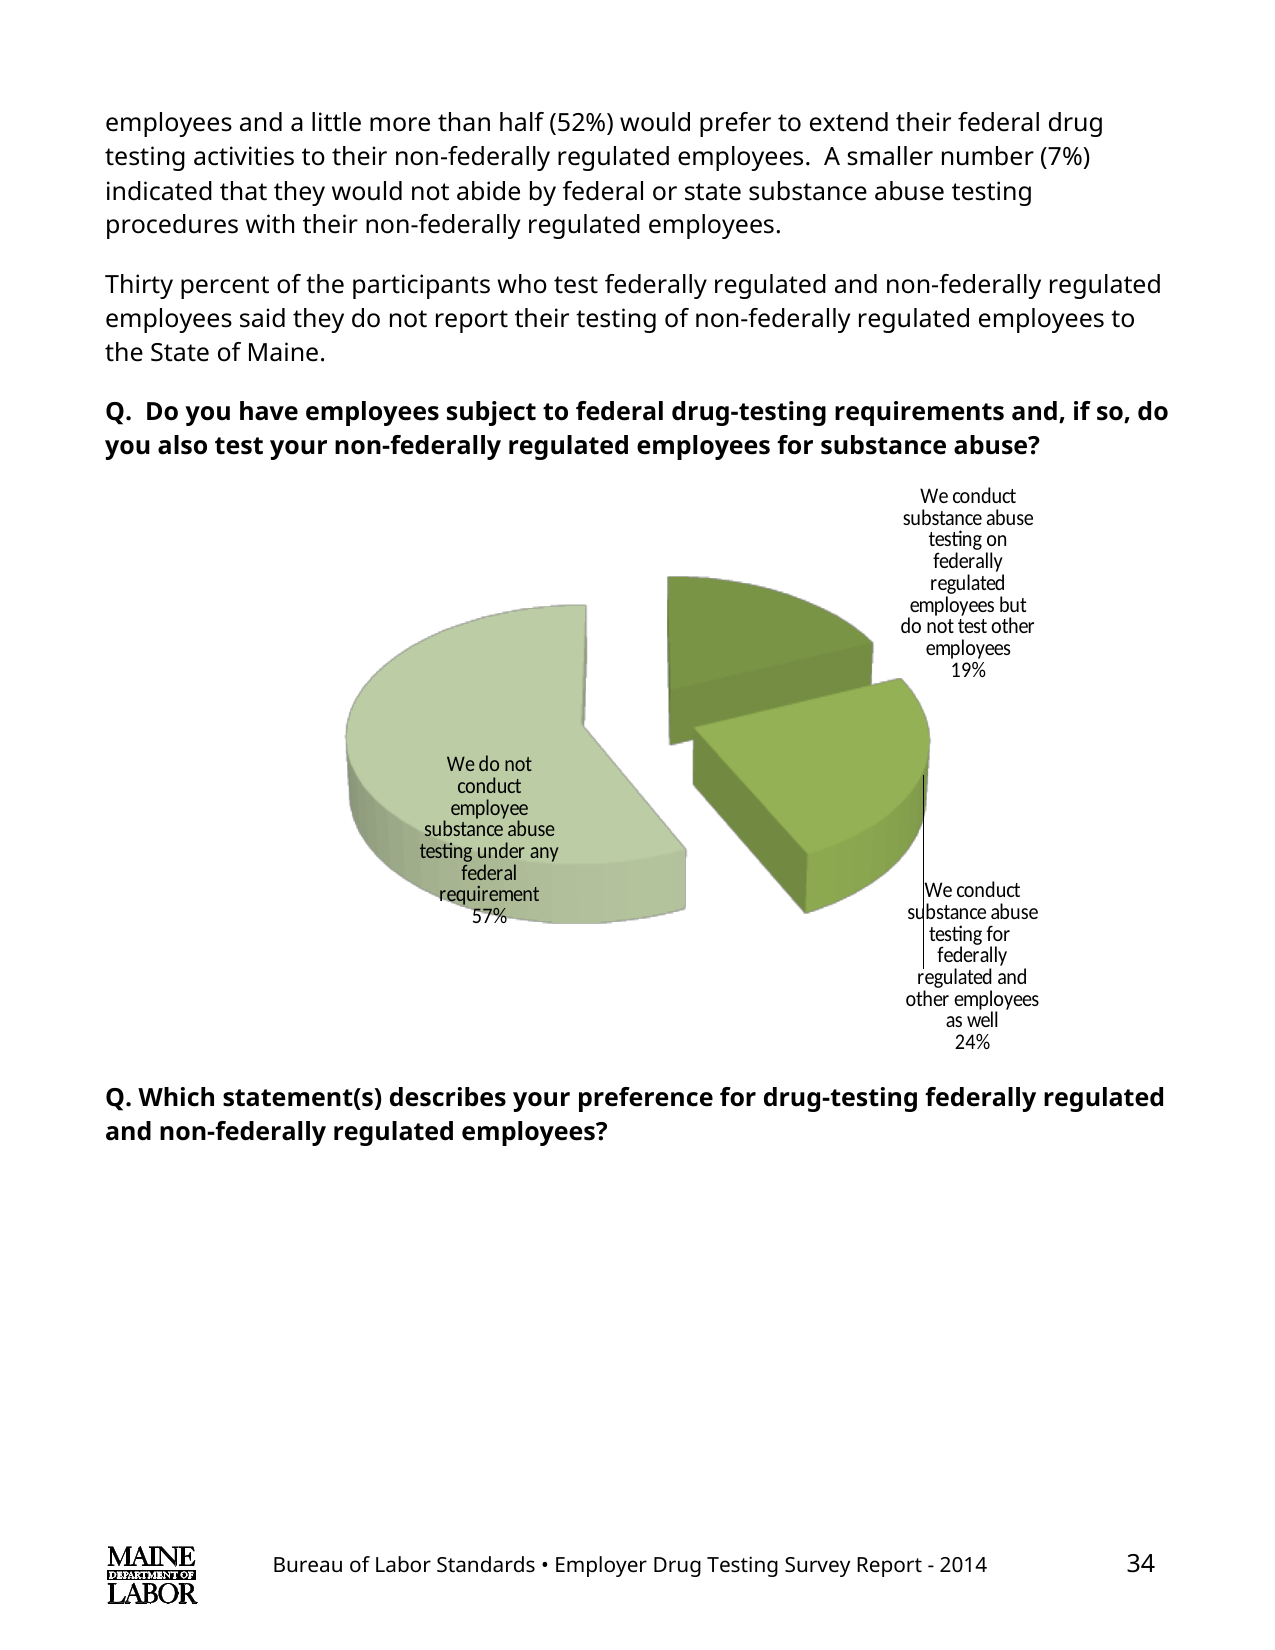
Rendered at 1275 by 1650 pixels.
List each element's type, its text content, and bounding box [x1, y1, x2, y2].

text Thirty percent of the participants who test federally regulated and non-federally regulated employees said they do not report their testing of non-federally regulated employees to the State of Maine. [105, 266, 1170, 368]
text Q. Do you have employees subject to federal drug-testing requirements and, if so, do you also test your non-federally regulated employees for substance abuse? [105, 393, 1170, 462]
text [105, 105, 1170, 241]
text Q. Which statement(s) describes your preference for drug-testing federally regulated and non-federally regulated employees? [105, 1079, 1170, 1148]
